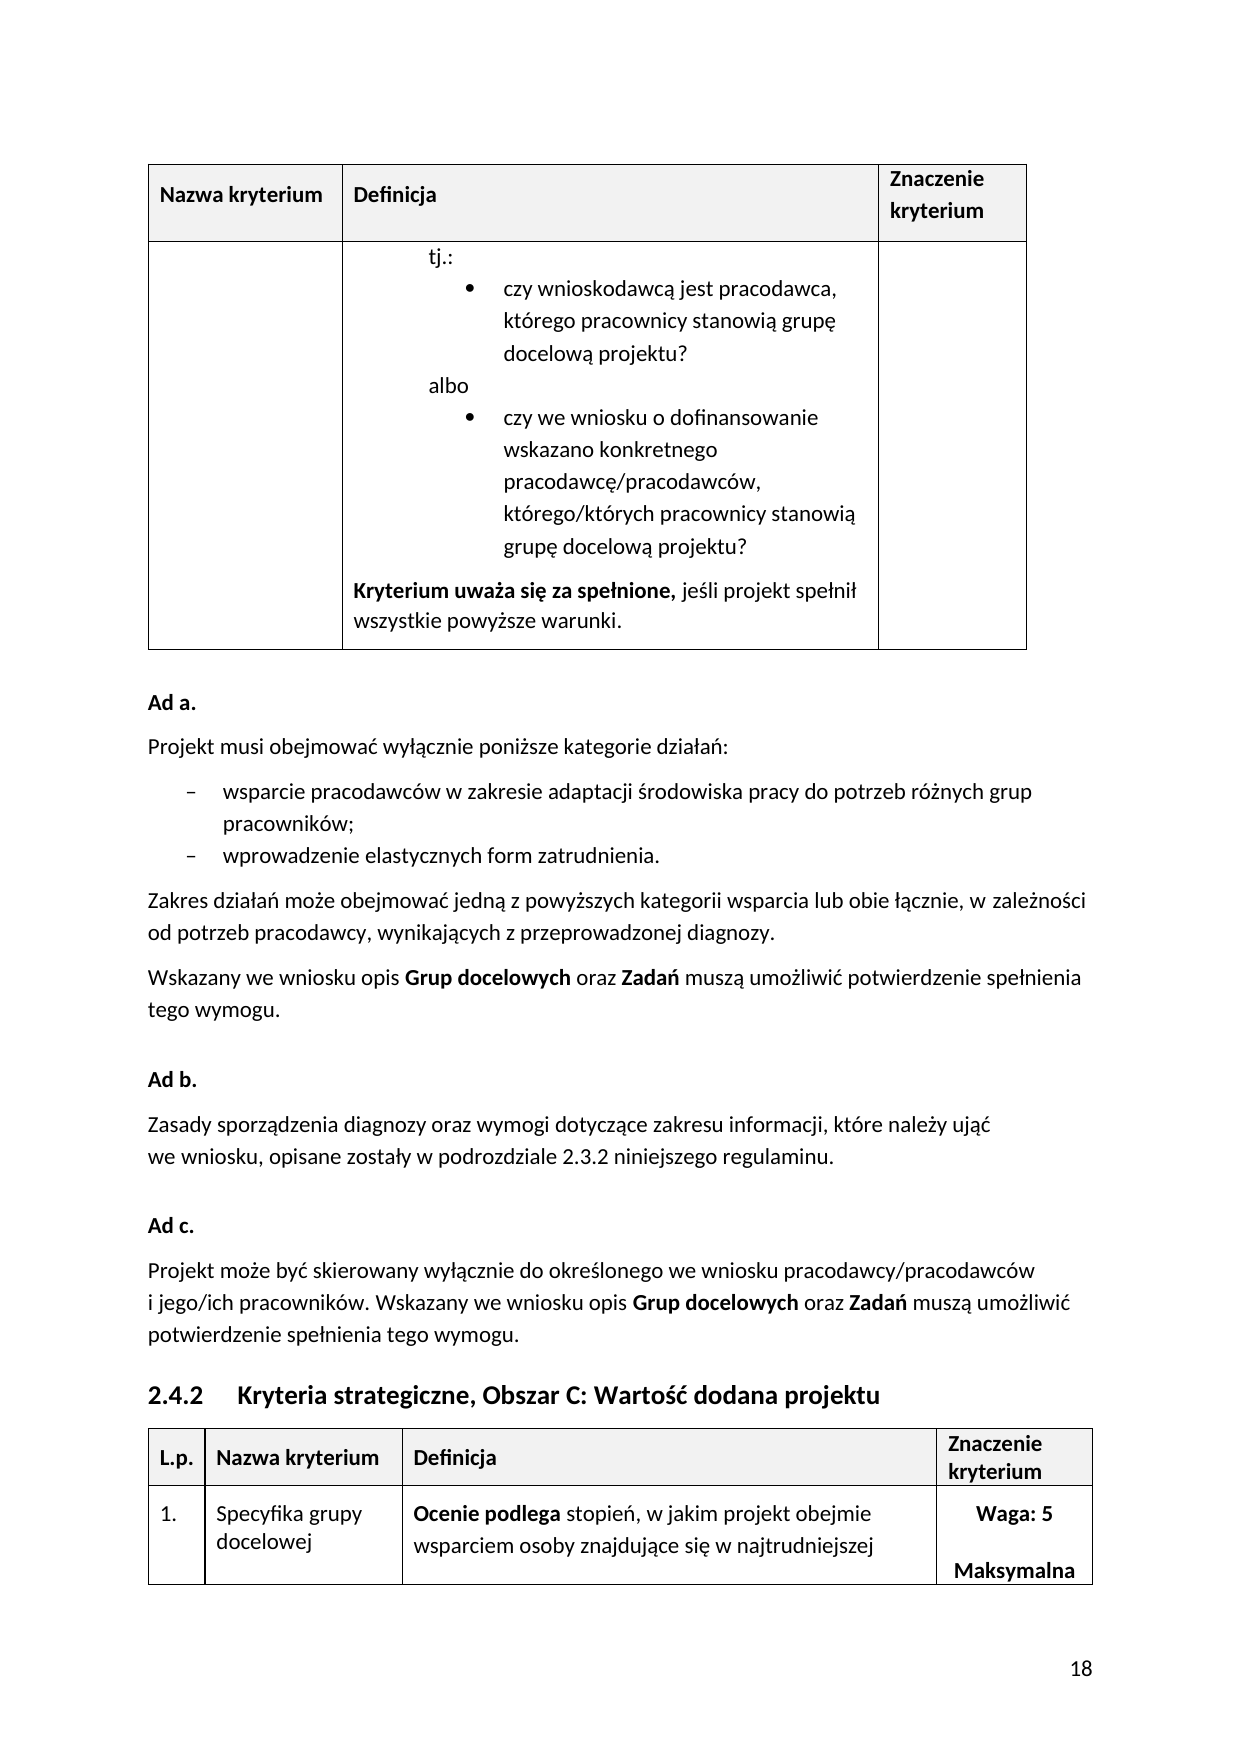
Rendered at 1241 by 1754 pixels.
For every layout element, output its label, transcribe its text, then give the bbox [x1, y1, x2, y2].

text Wskazany we wniosku opis Grup docelowych oraz Zadań muszą umożliwić potwierdzenie spełnienia tego wymogu. [148, 963, 1092, 1023]
text Zakres działań może obejmować jedną z powyższych kategorii wsparcia lub obie łącznie, w zależności od potrzeb pracodawcy, wynikających z przeprowadzonej diagnozy. [148, 886, 1092, 946]
text Ad c. [148, 1212, 1092, 1239]
table_header Definicja [403, 1429, 936, 1485]
table_header Znaczenie kryterium [879, 165, 1026, 241]
table_cell [149, 1486, 204, 1584]
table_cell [879, 242, 1026, 649]
table_header Znaczenie kryterium [937, 1429, 1092, 1485]
table_cell Specyfika grupy docelowej [206, 1486, 402, 1584]
subtitle Kryteria strategiczne, Obszar C: Wartość dodana projektu [148, 1378, 1092, 1411]
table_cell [149, 242, 342, 649]
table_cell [343, 242, 878, 649]
table_header L.p. [149, 1429, 204, 1485]
text Projekt może być skierowany wyłącznie do określonego we wniosku pracodawcy/pracodawców i jego/ich pracowników. Wskazany we wniosku opis Grup docelowych oraz Zadań muszą umożliwić potwierdzenie spełnienia tego wymogu. [148, 1256, 1092, 1349]
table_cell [403, 1486, 936, 1584]
list wprowadzenie elastycznych form zatrudnienia. [185, 842, 1092, 869]
text Projekt musi obejmować wyłącznie poniższe kategorie działań: [148, 732, 1092, 761]
table_header Definicja [343, 165, 878, 241]
text Ad b. [148, 1065, 1092, 1093]
table_header Nazwa kryterium [149, 165, 342, 241]
text Ad a. [148, 688, 1092, 716]
list wsparcie pracodawców w zakresie adaptacji środowiska pracy do potrzeb różnych grup pracowników; [185, 777, 1092, 837]
text Zasady sporządzenia diagnozy oraz wymogi dotyczące zakresu informacji, które należy ująć we wniosku, opisane zostały w podrozdziale 2.3.2 niniejszego regulaminu. [148, 1110, 1092, 1170]
table_header Nazwa kryterium [206, 1429, 402, 1485]
table_cell Waga: 5 Maksymalna liczba punktów: 10 [937, 1486, 1092, 1584]
